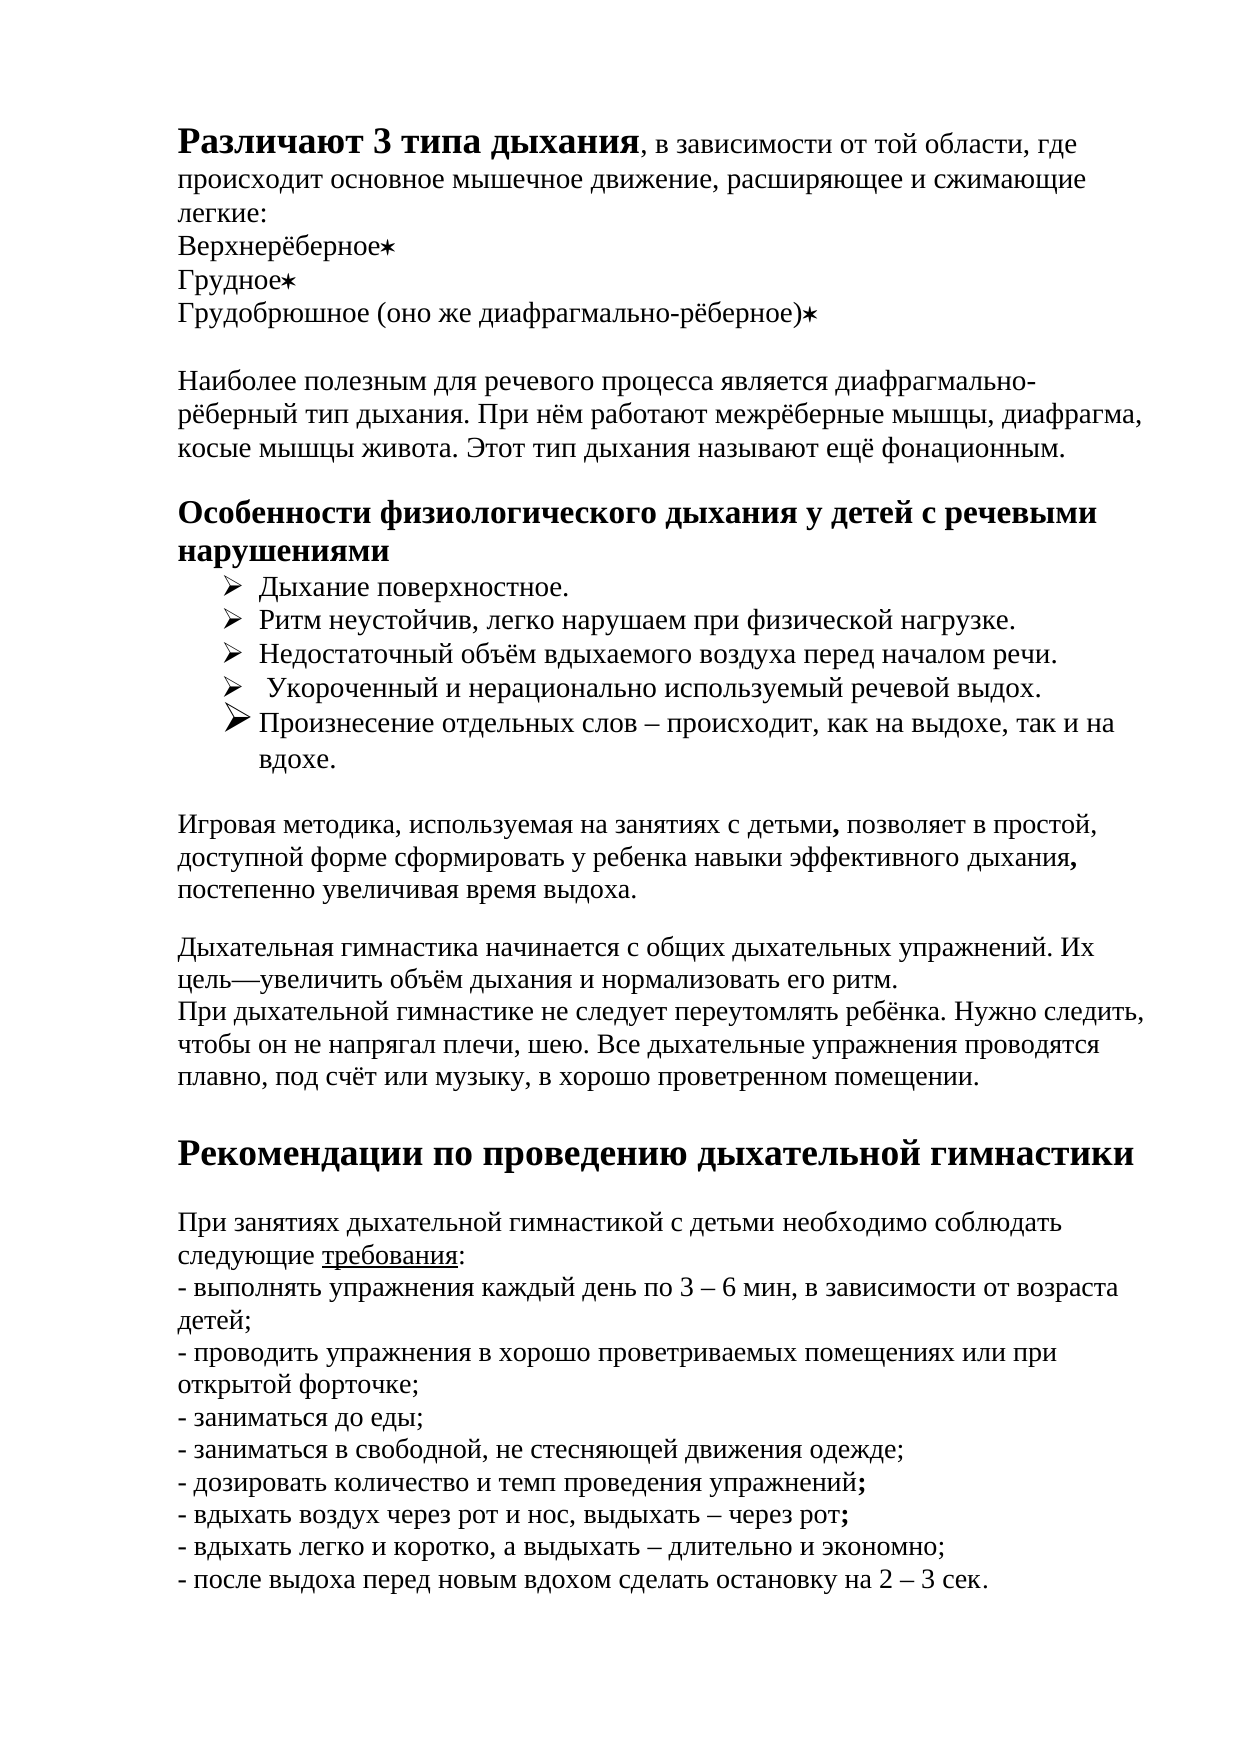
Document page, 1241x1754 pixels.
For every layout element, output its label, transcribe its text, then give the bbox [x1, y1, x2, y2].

text Наиболее полезным для речевого процесса является диафрагмально-рёберный тип дыхания. При нём работают межрёберные мышцы, диафрагма, косые мышцы живота. Этот тип дыхания называют ещё фонационным. [177, 363, 1152, 463]
text Верхнерёберное [177, 228, 1152, 262]
list Произнесение отдельных слов – происходит, как на выдохе, так и на вдохе. [221, 703, 1152, 775]
text - дозировать количество и темп проведения упражнений; [177, 1465, 1152, 1497]
list Укороченный и нерационально используемый речевой выдох. [221, 670, 1152, 703]
text - заниматься в свободной, не стесняющей движения одежде; [177, 1432, 1152, 1465]
text - после выдоха перед новым вдохом сделать остановку на 2 – 3 сек. [177, 1562, 1152, 1594]
text Грудобрюшное (оно же диафрагмально-рёберное) [177, 296, 1152, 329]
text Игровая методика, используемая на занятиях с детьми, позволяет в простой, доступной форме сформировать у ребенка навыки эффективного дыхания, постепенно увеличивая время выдоха. [177, 807, 1152, 904]
text - вдыхать легко и коротко, а выдыхать – длительно и экономно; [177, 1529, 1152, 1562]
text - выполнять упражнения каждый день по 3 – 6 мин, в зависимости от возраста детей; [177, 1270, 1152, 1335]
text Различают 3 типа дыхания, в зависимости от той области, где происходит основное мышечное движение, расширяющее и сжимающие легкие: [177, 118, 1152, 228]
text - заниматься до еды; [177, 1400, 1152, 1432]
text Дыхательная гимнастика начинается с общих дыхательных упражнений. Их цель—увеличить объём дыхания и нормализовать его ритм. При дыхательной гимнастике не следует переутомлять ребёнка. Нужно следить, чтобы он не напрягал плечи, шею. Все дыхательные упражнения проводятся плавно, под счёт или музыку, в хорошо проветренном помещении. [177, 930, 1152, 1092]
list Ритм неустойчив, легко нарушаем при физической нагрузке. [221, 602, 1152, 636]
text При занятиях дыхательной гимнастикой с детьми необходимо соблюдать следующие требования: [177, 1206, 1152, 1270]
list Недостаточный объём вдыхаемого воздуха перед началом речи. [221, 636, 1152, 670]
text Грудное [177, 262, 1152, 296]
text - вдыхать воздух через рот и нос, выдыхать – через рот; [177, 1497, 1152, 1529]
text - проводить упражнения в хорошо проветриваемых помещениях или при открытой форточке; [177, 1335, 1152, 1400]
list Дыхание поверхностное. [221, 569, 1152, 602]
text Рекомендации по проведению дыхательной гимнастики [177, 1130, 1152, 1173]
text Особенности физиологического дыхания у детей с речевыми нарушениями [177, 492, 1152, 569]
